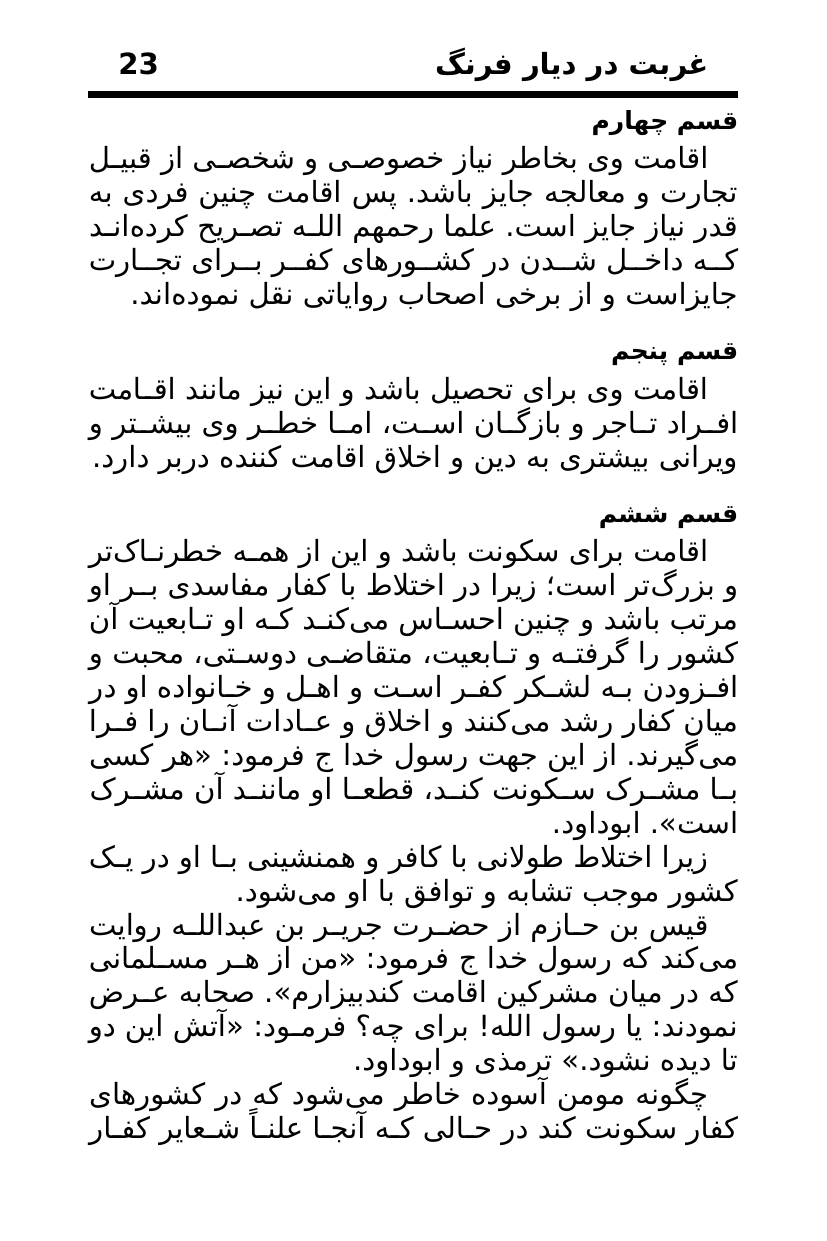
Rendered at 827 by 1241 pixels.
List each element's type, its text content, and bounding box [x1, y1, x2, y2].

text قسم پنجم [89, 337, 738, 366]
text قسم چهارم [89, 106, 738, 136]
text اقامت وی برای تحصيل باشد و اين نيز مانند اقامت افراد تاجر و بازگان است، اما خطر وی بيشتر و ويرانی بيشتری به دين و اخلاق اقامت کننده دربر دارد. [89, 372, 738, 474]
text زيرا اختلاط طولانی با کافر و همنشينی با او در يک کشور موجب تشابه و توافق با او می‌شود. [89, 840, 738, 908]
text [89, 1078, 738, 1146]
text قيس بن حازم از حضرت جرير بن عبدالله روايت می‌کند که رسول خدا ج فرمود: «من از هر مسلمانی که در ميان مشرکين اقامت کندبيزارم». صحابه عرض نمودند: يا رسول الله! برای چه؟ فرمود: «آتش اين دو تا ديده نشود.» ترمذی و ابوداود. [89, 908, 738, 1078]
text قسم ششم [89, 499, 738, 528]
text اقامت برای سکونت باشد و اين از همه خطرناک‌تر و بزرگ‌تر است؛ زيرا در اختلاط با کفار مفاسدی بر او مرتب باشد و چنين احساس می‌کند که او تابعيت آن کشور را گرفته و تابعيت، متقاضی دوستی، محبت و افزودن به لشکر کفر است و اهل و خانواده او در ميان کفار رشد می‌کنند و اخلاق و عادات آنان را فرا می‌گيرند. از اين جهت رسول خدا ج فرمود: «هر کسی با مشرک سکونت کند، قطعا او مانند آن مشرک است». ابوداود. [89, 534, 738, 840]
text اقامت وی بخاطر نياز خصوصی و شخصی از قبيل تجارت و معالجه جايز باشد. پس اقامت چنين فردی به قدر نياز جايز است. علما رحمهم الله تصريح كرده‌اند که داخل شدن در کشورهای کفر برای تجارت جايزاست و از برخی اصحاب رواياتی نقل نموده‌اند. [89, 142, 738, 312]
